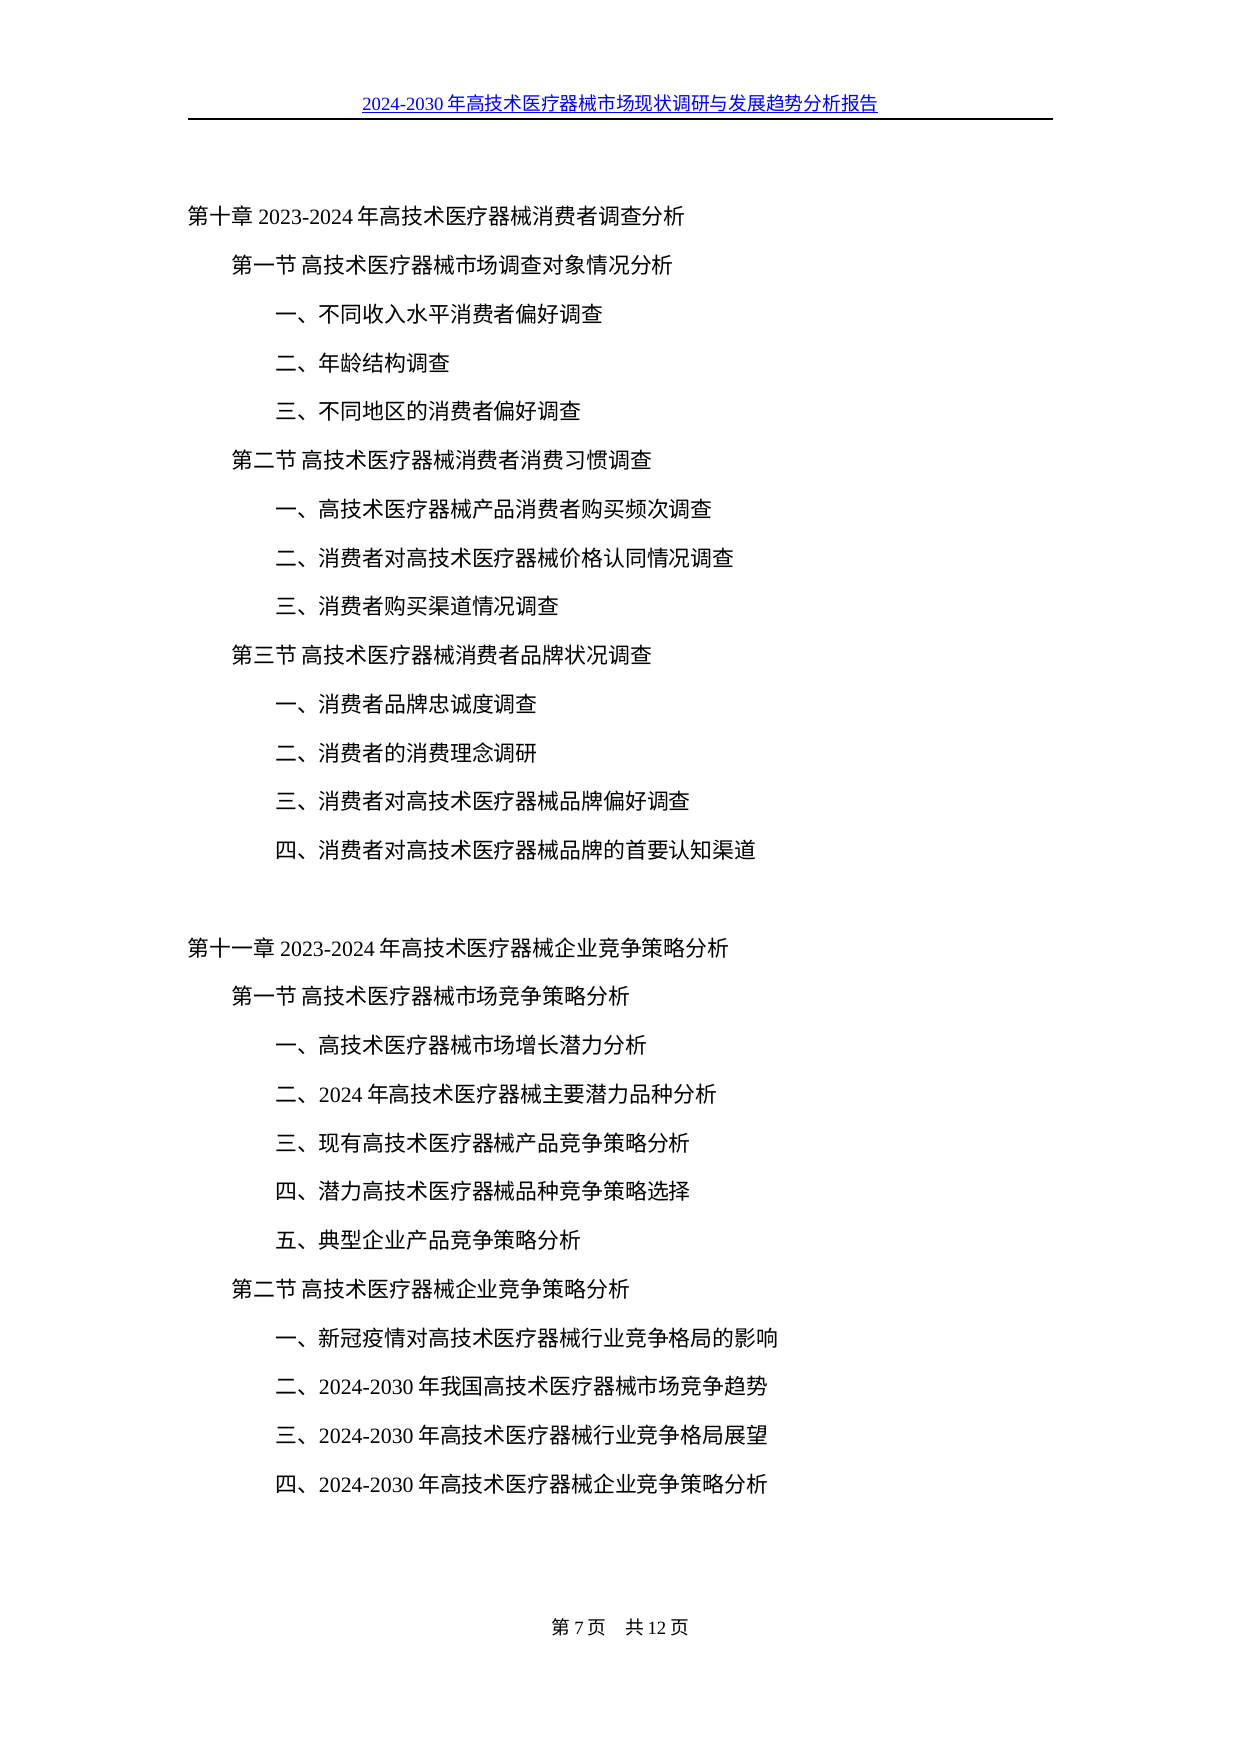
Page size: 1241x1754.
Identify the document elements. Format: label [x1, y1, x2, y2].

text [187, 150, 1053, 1499]
